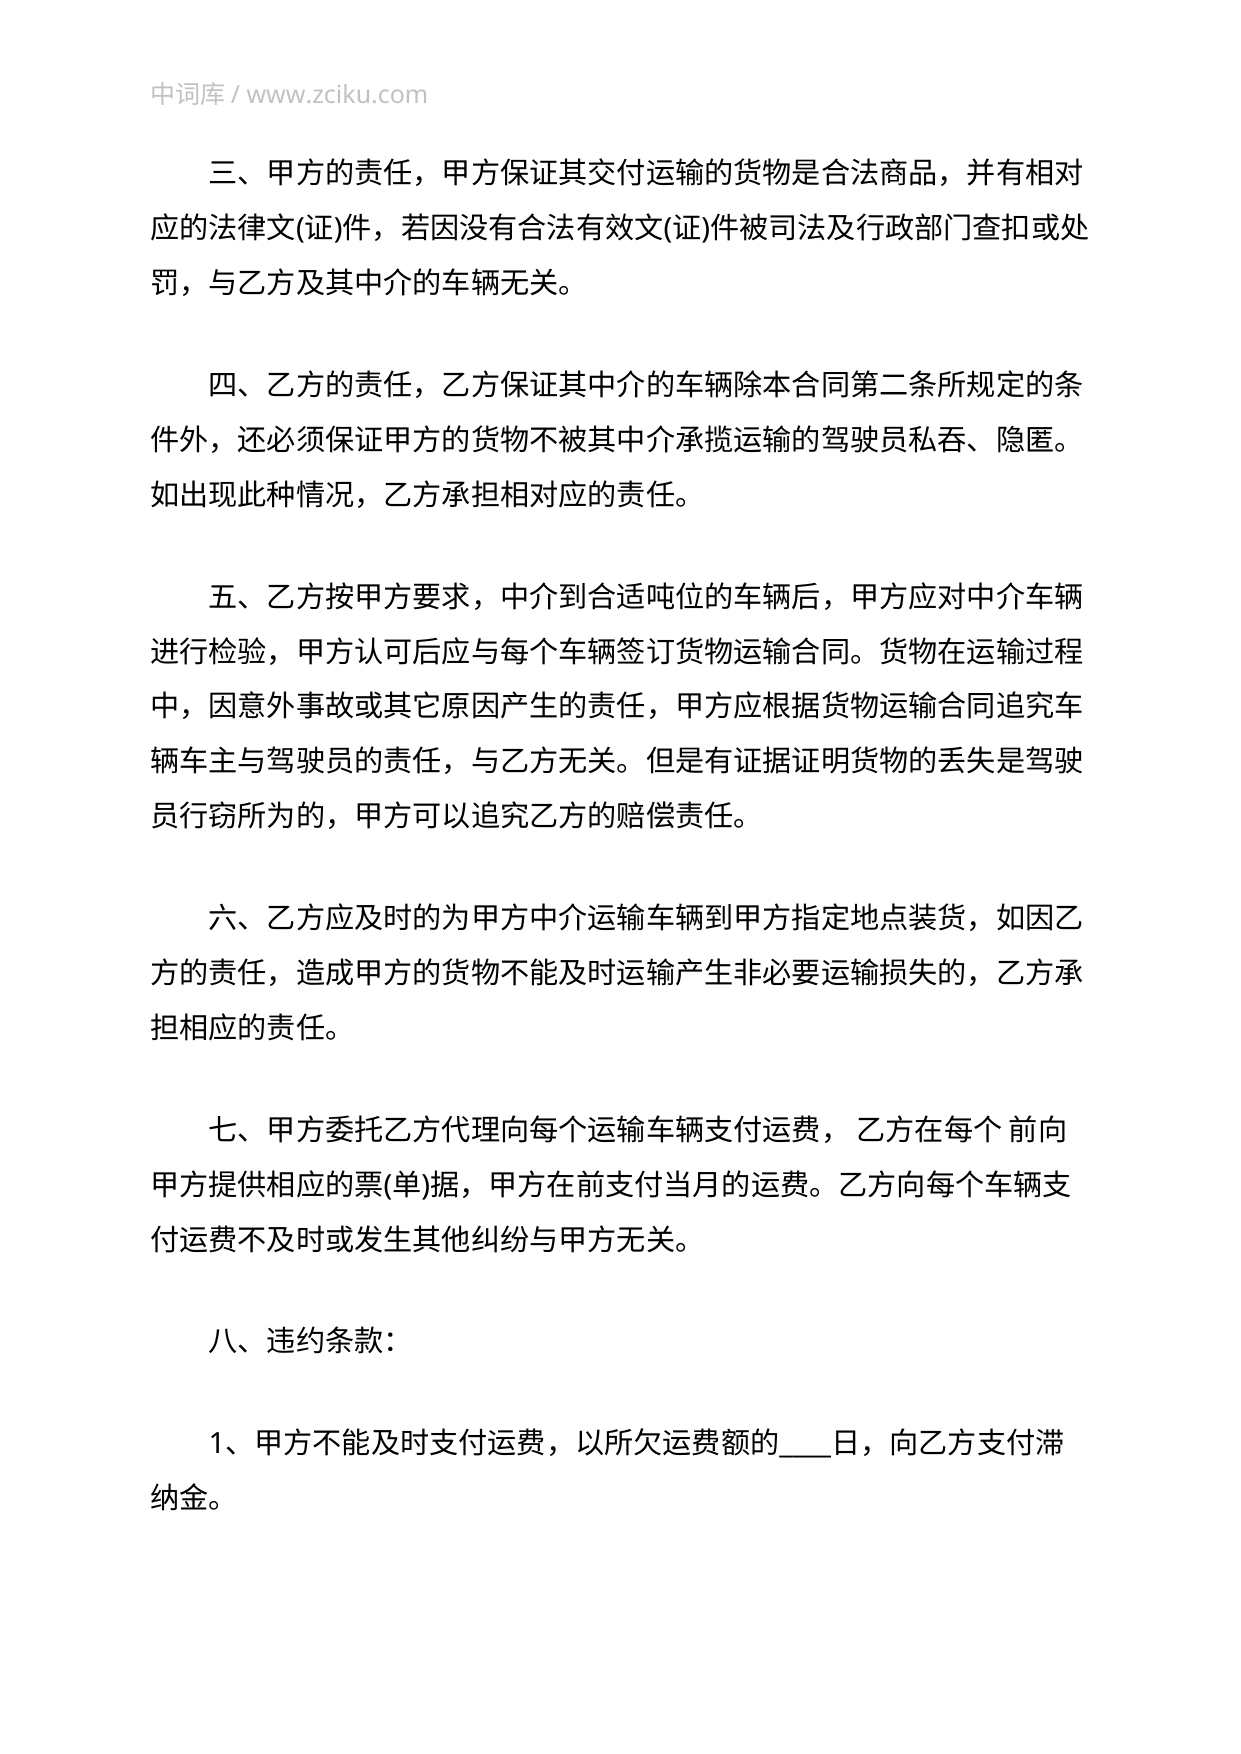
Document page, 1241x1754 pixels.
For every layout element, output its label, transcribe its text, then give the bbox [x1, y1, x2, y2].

text 五、乙方按甲方要求，中介到合适吨位的车辆后，甲方应对中介车辆进行检验，甲方认可后应与每个车辆签订货物运输合同。货物在运输过程中，因意外事故或其它原因产生的责任，甲方应根据货物运输合同追究车辆车主与驾驶员的责任，与乙方无关。但是有证据证明货物的丢失是驾驶员行窃所为的，甲方可以追究乙方的赔偿责任。 [150, 573, 1090, 835]
text 四、乙方的责任，乙方保证其中介的车辆除本合同第二条所规定的条件外，还必须保证甲方的货物不被其中介承揽运输的驾驶员私吞、隐匿。如出现此种情况，乙方承担相对应的责任。 [150, 362, 1090, 514]
text 三、甲方的责任，甲方保证其交付运输的货物是合法商品，并有相对应的法律文(证)件，若因没有合法有效文(证)件被司法及行政部门查扣或处罚，与乙方及其中介的车辆无关。 [150, 150, 1090, 302]
text 1、甲方不能及时支付运费，以所欠运费额的____日，向乙方支付滞纳金。 [150, 1419, 1090, 1517]
text 七、甲方委托乙方代理向每个运输车辆支付运费， 乙方在每个 前向甲方提供相应的票(单)据，甲方在前支付当月的运费。乙方向每个车辆支付运费不及时或发生其他纠纷与甲方无关。 [150, 1106, 1090, 1258]
text 六、乙方应及时的为甲方中介运输车辆到甲方指定地点装货，如因乙方的责任，造成甲方的货物不能及时运输产生非必要运输损失的，乙方承担相应的责任。 [150, 894, 1090, 1047]
text 八、违约条款： [150, 1318, 1090, 1360]
